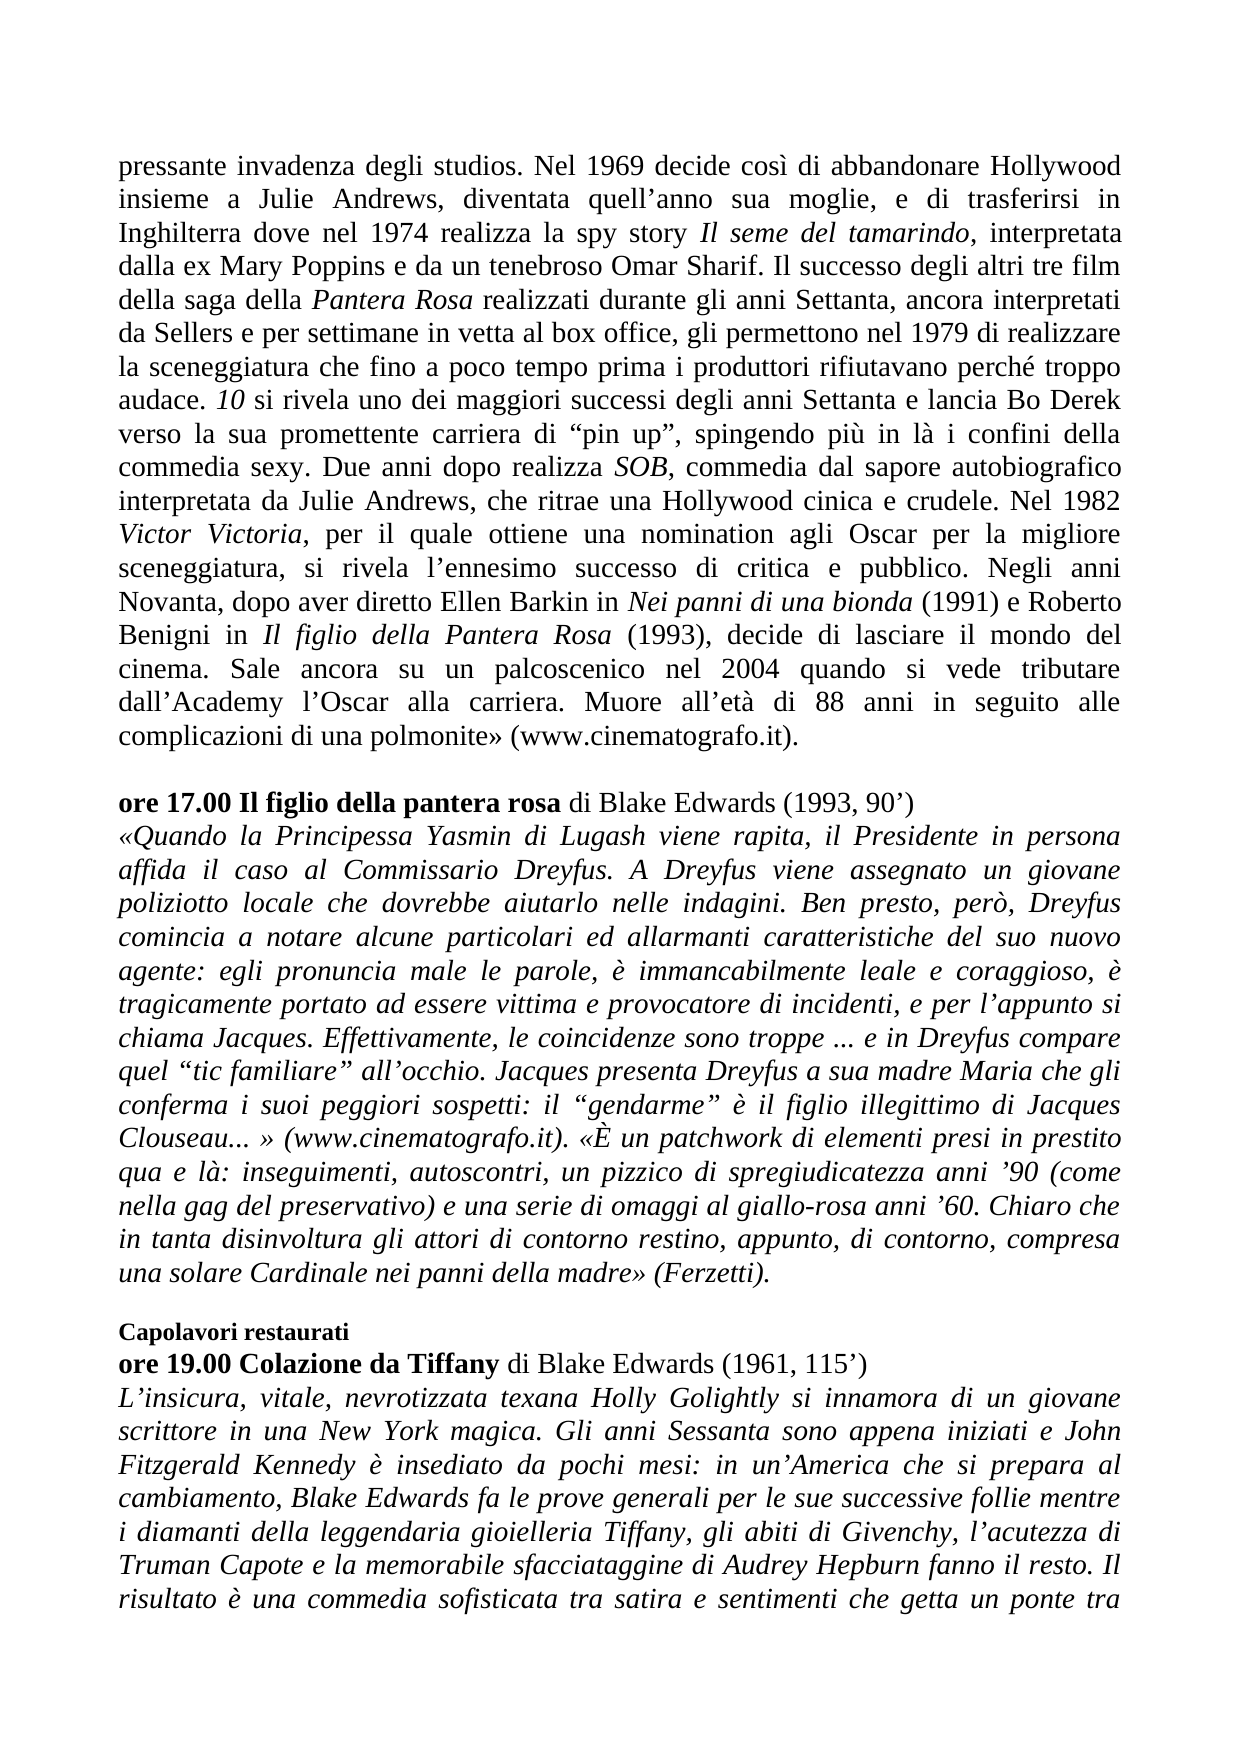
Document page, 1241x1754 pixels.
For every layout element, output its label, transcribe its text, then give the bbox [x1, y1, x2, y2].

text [118, 148, 1122, 751]
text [118, 1380, 1122, 1614]
text ore 19.00 Colazione da Tiffany di Blake Edwards (1961, 115’) [118, 1346, 1122, 1380]
text ore 17.00 Il figlio della pantera rosa di Blake Edwards (1993, 90’) [118, 785, 1122, 818]
text Capolavori restaurati [118, 1317, 1122, 1346]
text «Quando la Principessa Yasmin di Lugash viene rapita, il Presidente in persona affida il caso al Commissario Dreyfus. A Dreyfus viene assegnato un giovane poliziotto locale che dovrebbe aiutarlo nelle indagini. Ben presto, però, Dreyfus comincia a notare alcune particolari ed allarmanti caratteristiche del suo nuovo agente: egli pronuncia male le parole, è immancabilmente leale e coraggioso, è tragicamente portato ad essere vittima e provocatore di incidenti, e per l’appunto si chiama Jacques. Effettivamente, le coincidenze sono troppe ... e in Dreyfus compare quel “tic familiare” all’occhio. Jacques presenta Dreyfus a sua madre Maria che gli conferma i suoi peggiori sospetti: il “gendarme” è il figlio illegittimo di Jacques Clouseau... » (www.cinematografo.it). «È un patchwork di elementi presi in prestito qua e là: inseguimenti, autoscontri, un pizzico di spregiudicatezza anni ’90 (come nella gag del preservativo) e una serie di omaggi al giallo-rosa anni ’60. Chiaro che in tanta disinvoltura gli attori di contorno restino, appunto, di contorno, compresa una solare Cardinale nei panni della madre» (Ferzetti). [118, 818, 1122, 1289]
